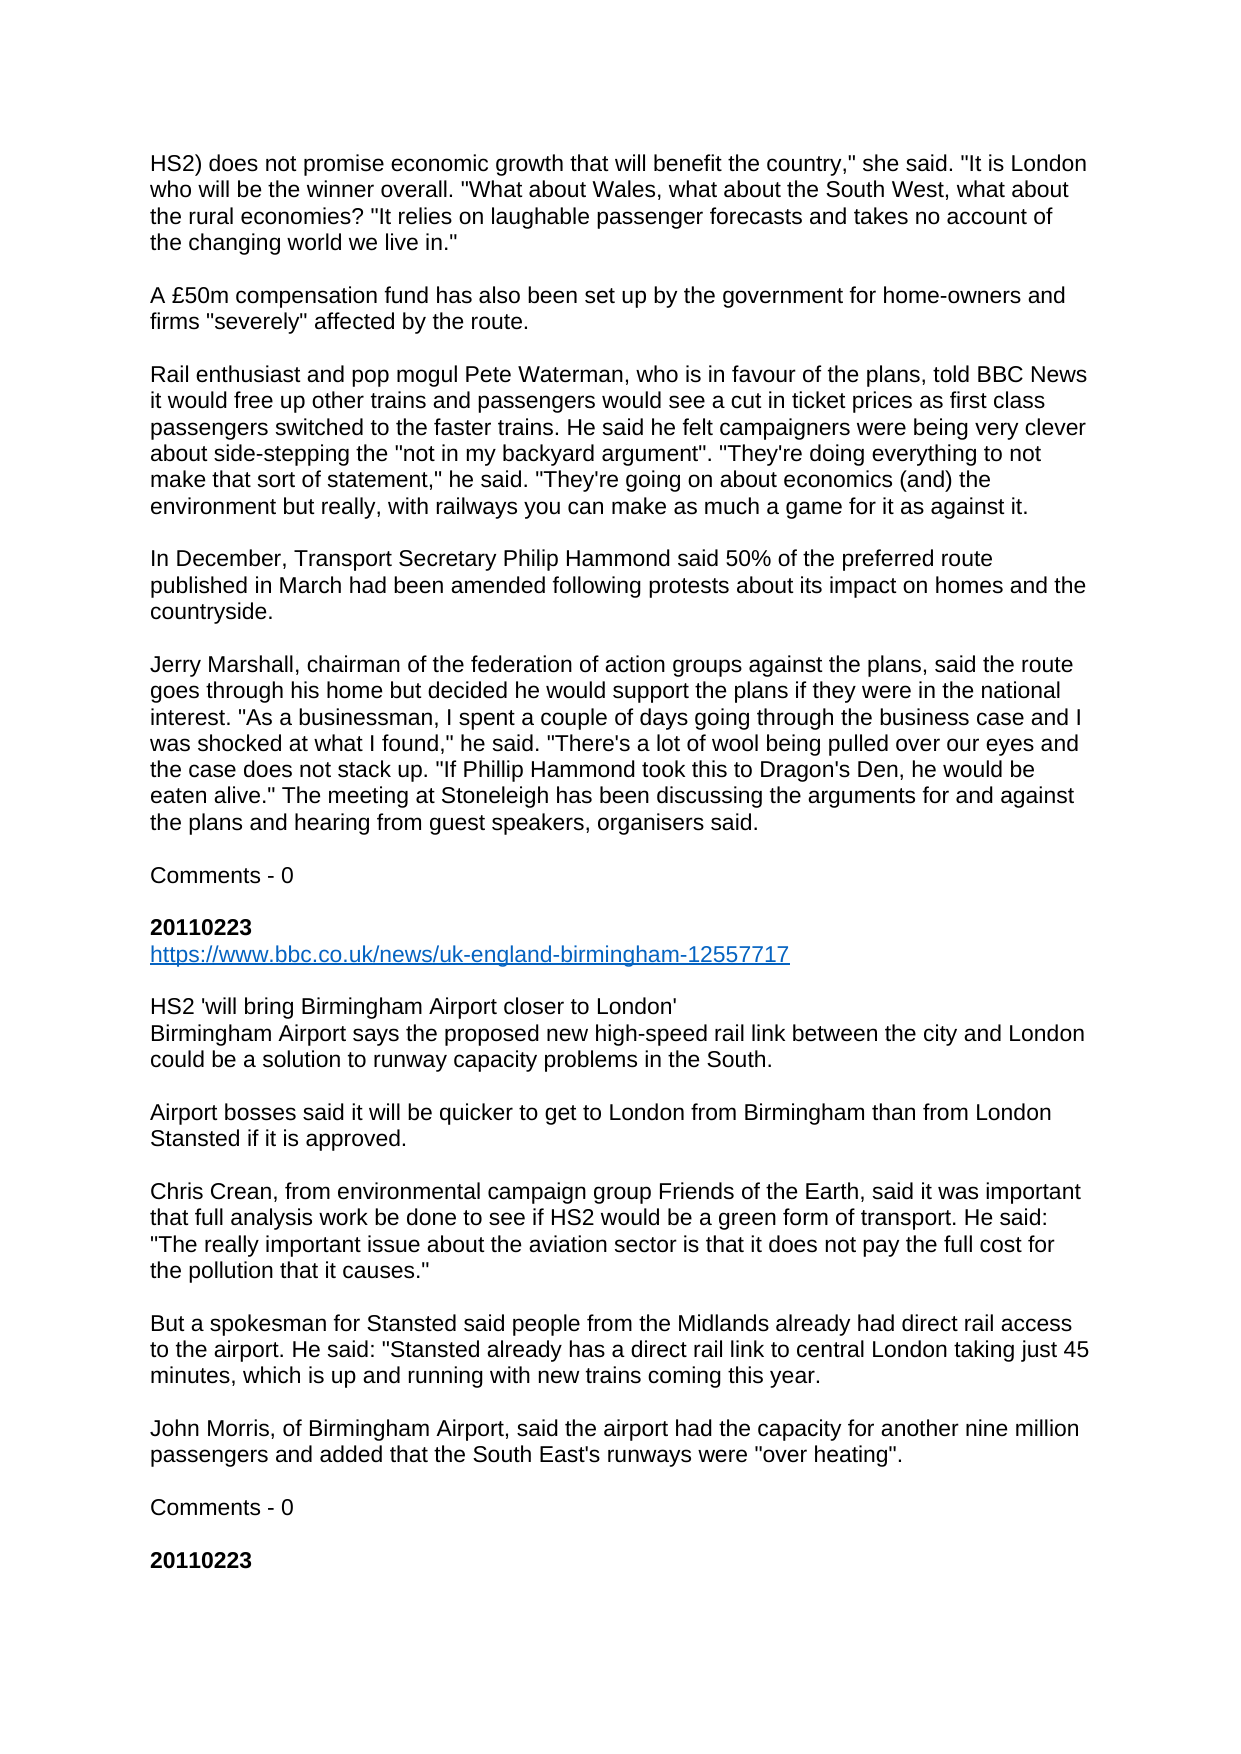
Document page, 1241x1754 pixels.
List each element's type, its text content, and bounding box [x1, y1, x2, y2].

text John Morris, of Birmingham Airport, said the airport had the capacity for another nine million passengers and added that the South East's runways were "over heating". [150, 1415, 1090, 1468]
text A £50m compensation fund has also been set up by the government for home-owners and firms "severely" affected by the route. [150, 282, 1090, 334]
text Rail enthusiast and pop mogul Pete Waterman, who is in favour of the plans, told BBC News it would free up other trains and passengers would see a cut in ticket prices as first class passengers switched to the faster trains. He said he felt campaigners were being very clever about side-stepping the "not in my backyard argument". "They're doing everything to not make that sort of statement," he said. "They're going on about economics (and) the environment but really, with railways you can make as much a game for it as against it. [150, 361, 1090, 519]
text https://www.bbc.co.uk/news/uk-england-birmingham-12557717 [150, 941, 1090, 967]
text Airport bosses said it will be quicker to get to London from Birmingham than from London Stansted if it is approved. [150, 1099, 1090, 1151]
text Jerry Marshall, chairman of the federation of action groups against the plans, said the route goes through his home but decided he would support the plans if they were in the national interest. "As a businessman, I spent a couple of days going through the business case and I was shocked at what I found," he said. "There's a lot of wool being pulled over our eyes and the case does not stack up. "If Phillip Hammond took this to Dragon's Den, he would be eaten alive." The meeting at Stoneleigh has been discussing the arguments for and against the plans and hearing from guest speakers, organisers said. [150, 651, 1090, 835]
text 20110223 [150, 914, 1090, 941]
text In December, Transport Secretary Philip Hammond said 50% of the preferred route published in March had been amended following protests about its impact on homes and the countryside. [150, 545, 1090, 624]
text Comments - 0 [150, 862, 1090, 888]
text But a spokesman for Stansted said people from the Midlands already had direct rail access to the airport. He said: "Stansted already has a direct rail link to central London taking just 45 minutes, which is up and running with new trains coming this year. [150, 1309, 1090, 1389]
text Chris Crean, from environmental campaign group Friends of the Earth, said it was important that full analysis work be done to see if HS2 would be a green form of transport. He said: "The really important issue about the aviation sector is that it does not pay the full cost for the pollution that it causes." [150, 1178, 1090, 1283]
text 20110223 [150, 1547, 1090, 1573]
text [150, 150, 1090, 255]
text Comments - 0 [150, 1494, 1090, 1520]
text Birmingham Airport says the proposed new high-speed rail link between the city and London could be a solution to runway capacity problems in the South. [150, 1020, 1090, 1072]
text HS2 'will bring Birmingham Airport closer to London' [150, 993, 1090, 1020]
